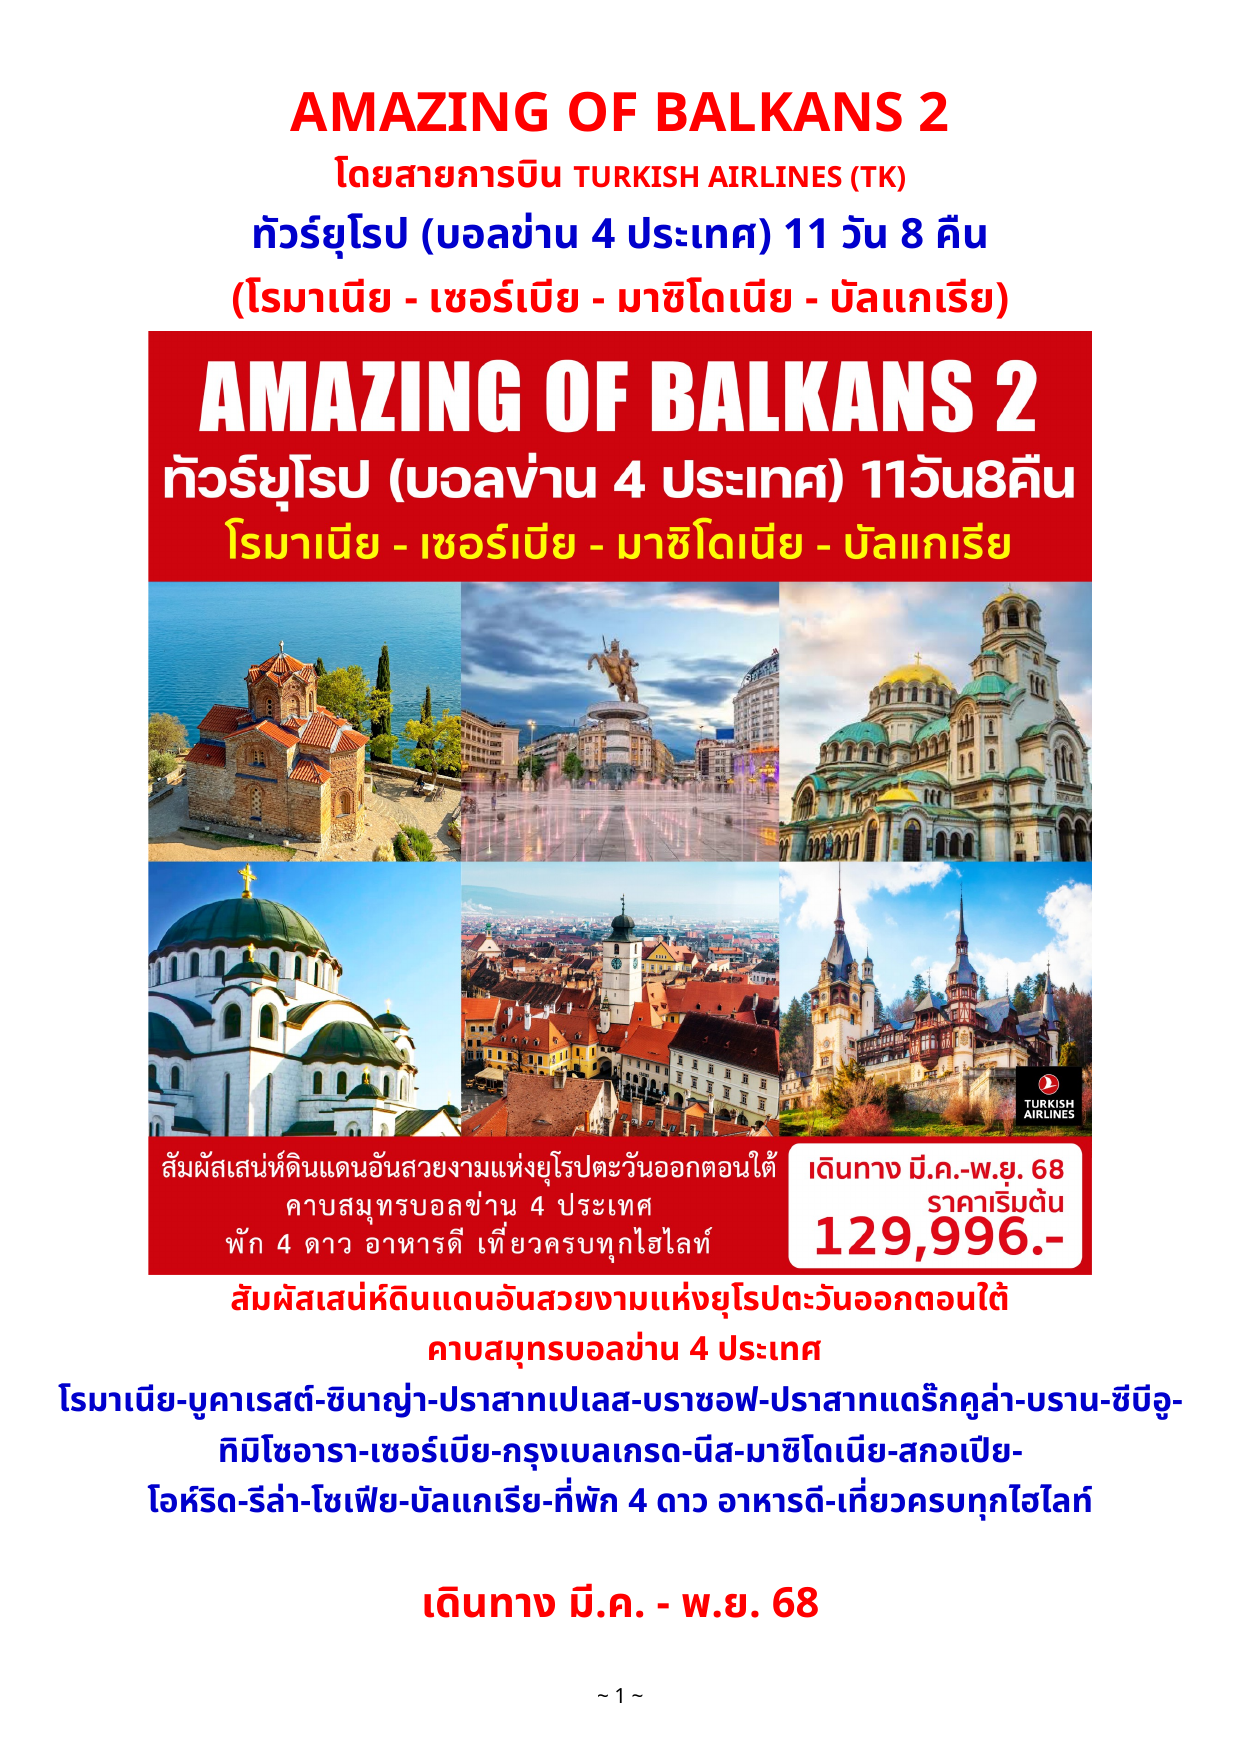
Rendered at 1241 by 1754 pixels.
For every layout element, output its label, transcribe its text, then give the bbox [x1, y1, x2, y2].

text โดยสายการบิน TURKISH AIRLINES (TK) [47, 148, 1193, 204]
text (โรมาเนีย - เซอร์เบีย - มาซิโดเนีย - บัลแกเรีย) [47, 268, 1193, 331]
text สัมผัสเสน่ห์ดินแดนอันสวยงามแห่งยุโรปตะวันออกตอนใต้ [47, 1275, 1193, 1325]
text โรมาเนีย-บูคาเรสต์-ซินาญ่า-ปราสาทเปเลส-บราซอฟ-ปราสาทแดร๊กคูล่า-บราน-ซีบีอู-ทิมิโซอารา-เซอร์เบีย-กรุงเบลเกรด-นีส-มาซิโดเนีย-สกอเปีย- [47, 1376, 1193, 1477]
text คาบสมุทรบอลข่าน 4 ประเทศ [47, 1325, 1193, 1376]
text ทัวร์ยุโรป (บอลข่าน 4 ประเทศ) 11 วัน 8 คืน [47, 204, 1193, 268]
text AMAZING OF BALKANS 2 [47, 74, 1193, 148]
text โอห์ริด-รีล่า-โซเฟีย-บัลแกเรีย-ที่พัก 4 ดาว อาหารดี-เที่ยวครบทุกไฮไลท์ [47, 1477, 1193, 1528]
text เดินทาง มี.ค. - พ.ย. 68 [47, 1573, 1193, 1636]
picture [148, 331, 1092, 1275]
